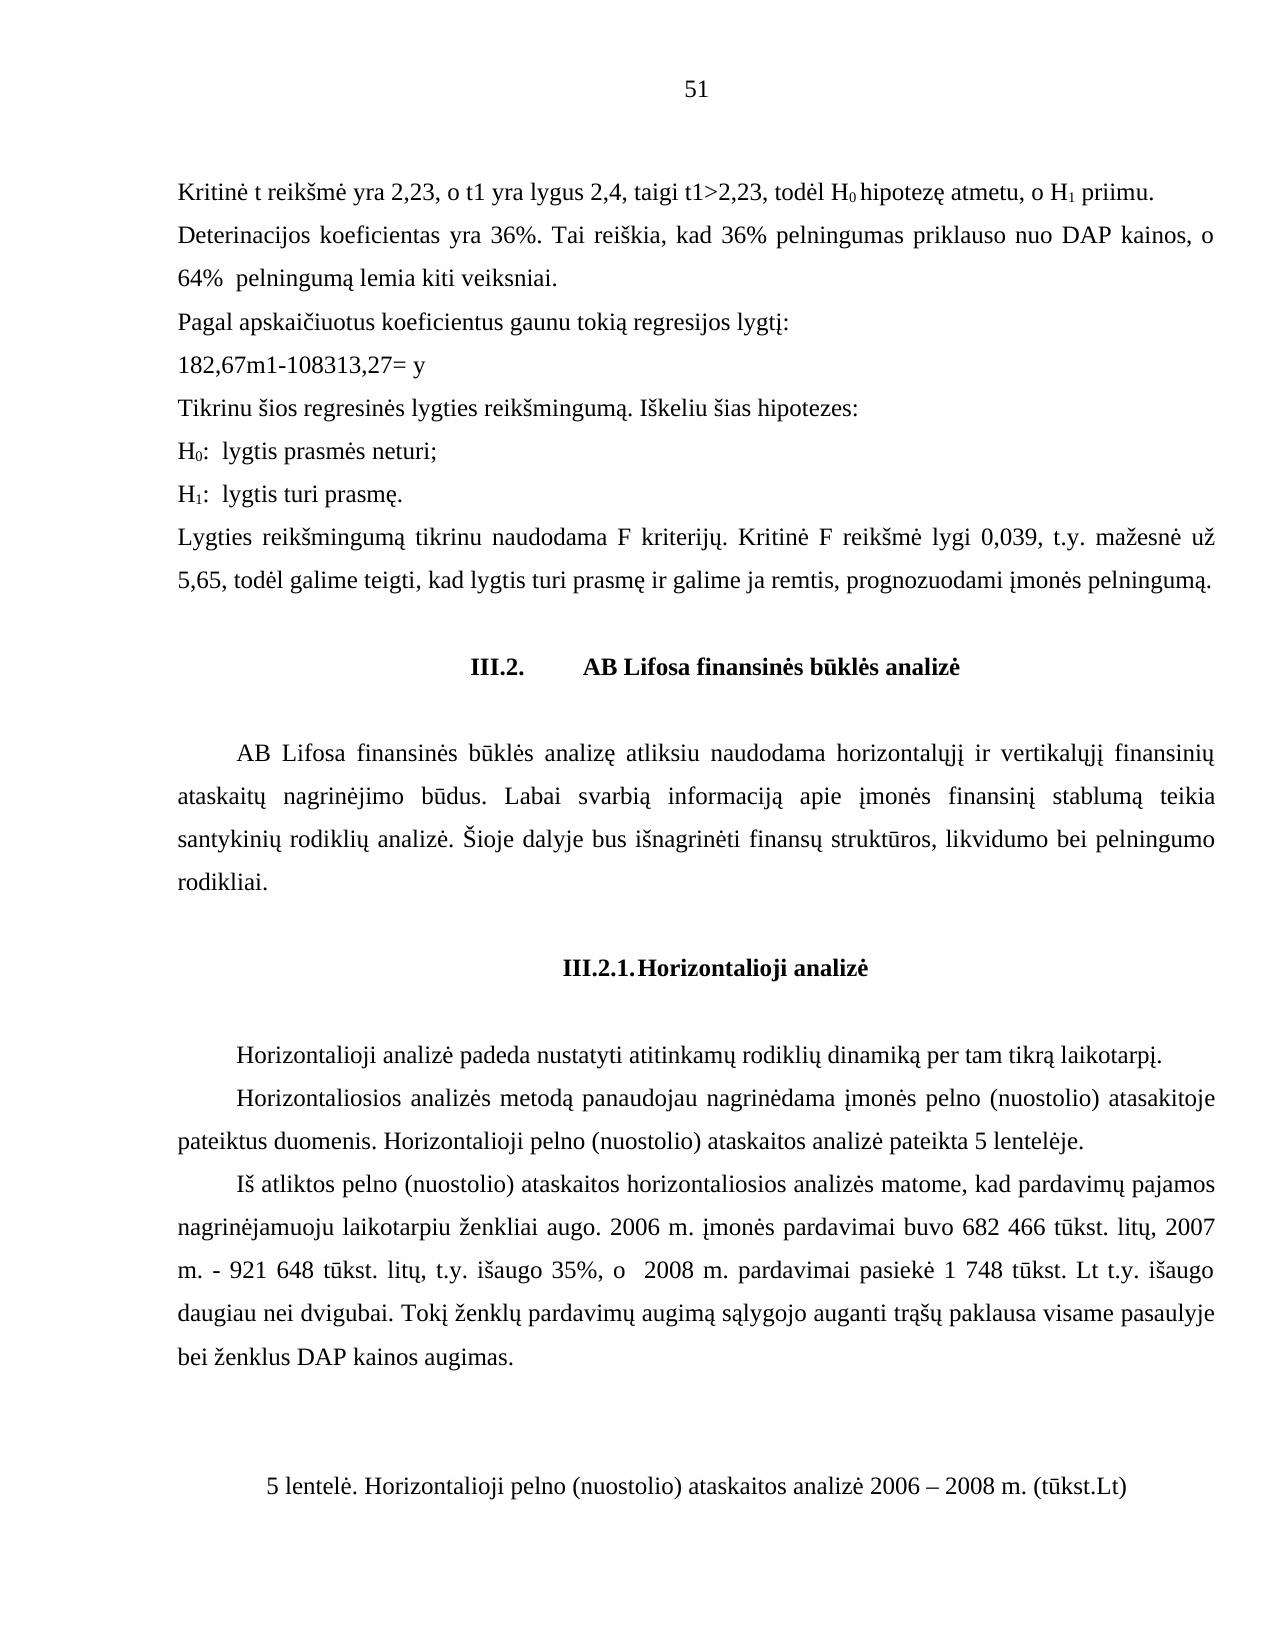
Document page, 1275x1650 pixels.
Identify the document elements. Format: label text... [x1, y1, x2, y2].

text Tikrinu šios regresinės lygties reikšmingumą. Iškeliu šias hipotezes: [177, 393, 1216, 422]
text H1: lygtis turi prasmę. [177, 479, 1216, 508]
text Horizontaliosios analizės metodą panaudojau nagrinėdama įmonės pelno (nuostolio) atasakitoje pateiktus duomenis. Horizontalioji pelno (nuostolio) ataskaitos analizė pateikta 5 lentelėje. [177, 1083, 1216, 1155]
text AB Lifosa finansinės būklės analizę atliksiu naudodama horizontalųjį ir vertikalųjį finansinių ataskaitų nagrinėjimo būdus. Labai svarbią informaciją apie įmonės finansinį stablumą teikia santykinių rodiklių analizė. Šioje dalyje bus išnagrinėti finansų struktūros, likvidumo bei pelningumo rodikliai. [177, 738, 1216, 896]
list Horizontalioji analizė [215, 953, 1216, 982]
text Deterinacijos koeficientas yra 36%. Tai reiškia, kad 36% pelningumas priklauso nuo DAP kainos, o 64% pelningumą lemia kiti veiksniai. [177, 220, 1216, 292]
text H0: lygtis prasmės neturi; [177, 436, 1216, 465]
text Horizontalioji analizė padeda nustatyti atitinkamų rodiklių dinamiką per tam tikrą laikotarpį. [177, 1040, 1216, 1068]
text Pagal apskaičiuotus koeficientus gaunu tokią regresijos lygtį: [177, 307, 1216, 335]
text 182,67m1-108313,27= y [177, 350, 1216, 378]
list AB Lifosa finansinės būklės analizė [215, 652, 1216, 680]
text Lygties reikšmingumą tikrinu naudodama F kriterijų. Kritinė F reikšmė lygi 0,039, t.y. mažesnė už 5,65, todėl galime teigti, kad lygtis turi prasmę ir galime ja remtis, prognozuodami įmonės pelningumą. [177, 522, 1216, 594]
text Iš atliktos pelno (nuostolio) ataskaitos horizontaliosios analizės matome, kad pardavimų pajamos nagrinėjamuoju laikotarpiu ženkliai augo. 2006 m. įmonės pardavimai buvo 682 466 tūkst. litų, 2007 m. - 921 648 tūkst. litų, t.y. išaugo 35%, o 2008 m. pardavimai pasiekė 1 748 tūkst. Lt t.y. išaugo daugiau nei dvigubai. Tokį ženklų pardavimų augimą sąlygojo auganti trąšų paklausa visame pasaulyje bei ženklus DAP kainos augimas. [177, 1169, 1216, 1370]
text Kritinė t reikšmė yra 2,23, o t1 yra lygus 2,4, taigi t1>2,23, todėl H0 hipotezę atmetu, o H1 priimu. [177, 177, 1216, 206]
text 5 lentelė. Horizontalioji pelno (nuostolio) ataskaitos analizė 2006 – 2008 m. (tūkst.Lt) [177, 1471, 1216, 1500]
